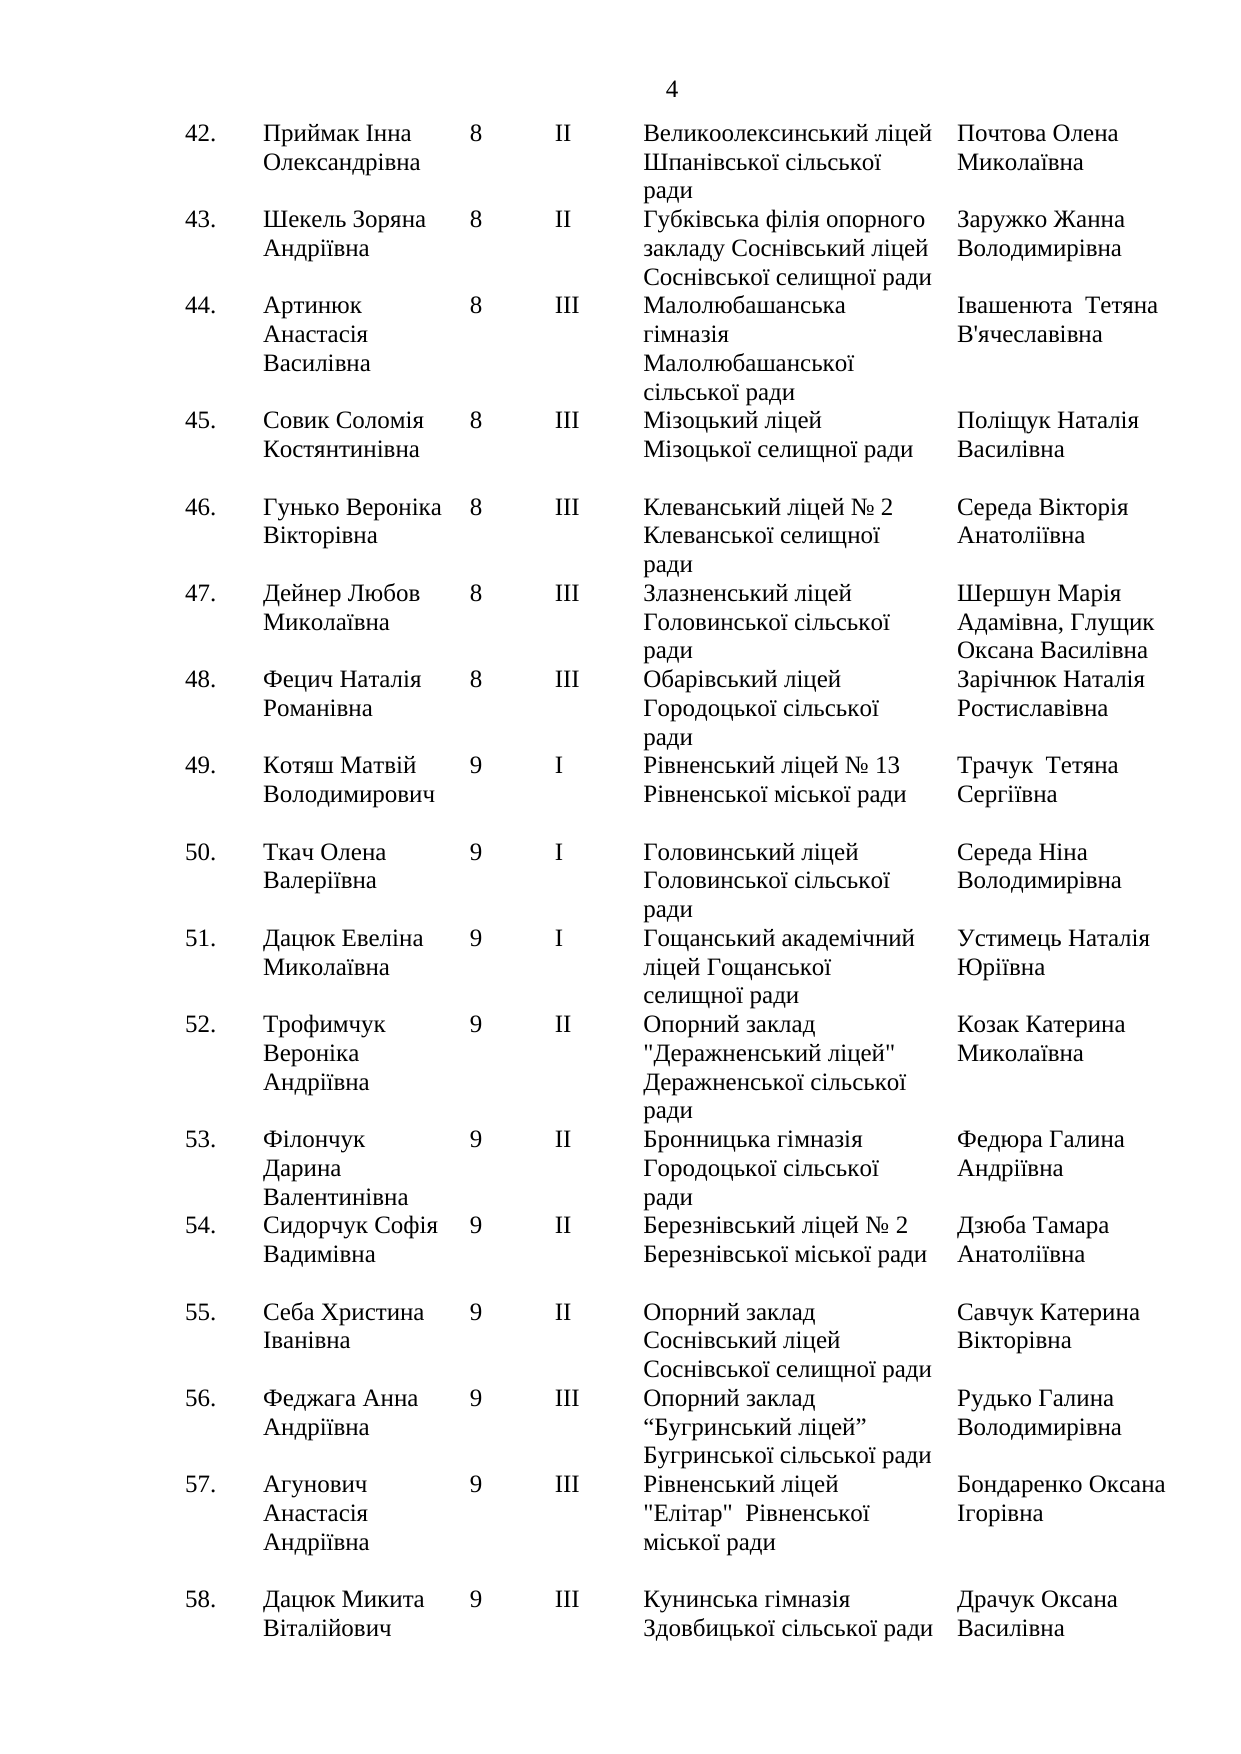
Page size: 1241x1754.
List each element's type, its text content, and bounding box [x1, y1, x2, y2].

table_cell Середа Ніна Володимирівна [946, 837, 1182, 923]
table_cell ІІ [543, 1009, 632, 1124]
table_cell Рівненський ліцей "Елітар" Рівненської міської ради [632, 1469, 946, 1584]
table_cell Драчук Оксана Василівна [946, 1584, 1182, 1642]
table_cell ІІ [543, 118, 632, 204]
table_cell Агунович Анастасія Андріївна [252, 1469, 458, 1584]
table_cell [178, 578, 252, 664]
table_cell 9 [458, 1469, 543, 1584]
table_cell Сидорчук Софія Вадимівна [252, 1211, 458, 1297]
table_cell Злазненський ліцей Головинської сільської ради [632, 578, 946, 664]
table_cell 9 [458, 923, 543, 1009]
table_cell Губківська філія опорного закладу Соснівський ліцей Соснівської селищної ради [632, 204, 946, 291]
table_cell [178, 1584, 252, 1642]
table_cell ІІ [543, 204, 632, 291]
table_cell Дацюк Евеліна Миколаївна [252, 923, 458, 1009]
table_cell ІІІ [543, 1469, 632, 1584]
table_cell 9 [458, 1211, 543, 1297]
table_cell І [543, 837, 632, 923]
table_cell Середа Вікторія Анатоліївна [946, 492, 1182, 578]
table_cell Березнівський ліцей № 2 Березнівської міської ради [632, 1211, 946, 1297]
table_cell Рудько Галина Володимирівна [946, 1383, 1182, 1469]
table_cell 9 [458, 751, 543, 837]
table_cell Поліщук Наталія Василівна [946, 406, 1182, 492]
table_cell [178, 1211, 252, 1297]
table_cell Себа Христина Іванівна [252, 1297, 458, 1383]
table_cell 8 [458, 578, 543, 664]
table_cell Ткач Олена Валеріївна [252, 837, 458, 923]
table_cell Котяш Матвій Володимирович [252, 751, 458, 837]
table_cell [178, 1009, 252, 1124]
table_cell 9 [458, 1383, 543, 1469]
table_cell Опорний заклад "Деражненський ліцей" Деражненської сільської ради [632, 1009, 946, 1124]
table_cell Опорний заклад Соснівський ліцей Соснівської селищної ради [632, 1297, 946, 1383]
table_cell Трачук Тетяна Сергіївна [946, 751, 1182, 837]
table_cell [178, 118, 252, 204]
table_cell Трофимчук Вероніка Андріївна [252, 1009, 458, 1124]
table_cell Устимець Наталія Юріївна [946, 923, 1182, 1009]
table_cell Шершун Марія Адамівна, Глущик Оксана Василівна [946, 578, 1182, 664]
table_cell ІІІ [543, 664, 632, 751]
table_cell [178, 923, 252, 1009]
table_cell 8 [458, 204, 543, 291]
table_cell Дацюк Микита Віталійович [252, 1584, 458, 1642]
table_cell Зарічнюк Наталія Ростиславівна [946, 664, 1182, 751]
table_cell 9 [458, 1124, 543, 1211]
table_cell 8 [458, 406, 543, 492]
table_cell ІІІ [543, 1584, 632, 1642]
table_cell Кунинська гімназія Здовбицької сільської ради [632, 1584, 946, 1642]
table_cell Головинський ліцей Головинської сільської ради [632, 837, 946, 923]
table_cell Заружко Жанна Володимирівна [946, 204, 1182, 291]
table_cell [178, 1469, 252, 1584]
table_cell [178, 492, 252, 578]
table_cell І [543, 751, 632, 837]
table_cell ІІ [543, 1124, 632, 1211]
table_cell Козак Катерина Миколаївна [946, 1009, 1182, 1124]
table_cell 9 [458, 1009, 543, 1124]
table_cell [178, 664, 252, 751]
table_cell Дзюба Тамара Анатоліївна [946, 1211, 1182, 1297]
table_cell Савчук Катерина Вікторівна [946, 1297, 1182, 1383]
table_cell Бронницька гімназія Городоцької сільської ради [632, 1124, 946, 1211]
table_cell 8 [458, 118, 543, 204]
table_cell [178, 1297, 252, 1383]
table_cell Фецич Наталія Романівна [252, 664, 458, 751]
table_cell Великоолексинський ліцей Шпанівської сільської ради [632, 118, 946, 204]
table_cell Обарівський ліцей Городоцької сільської ради [632, 664, 946, 751]
table_cell ІІІ [543, 291, 632, 406]
table_cell 9 [458, 1297, 543, 1383]
table_cell Гунько Вероніка Вікторівна [252, 492, 458, 578]
table_cell Рівненський ліцей № 13 Рівненської міської ради [632, 751, 946, 837]
table_cell [178, 837, 252, 923]
table_cell Совик Соломія Костянтинівна [252, 406, 458, 492]
table_cell ІІ [543, 1211, 632, 1297]
table_cell І [543, 923, 632, 1009]
table_cell [178, 291, 252, 406]
table_cell Приймак Інна Олександрівна [252, 118, 458, 204]
table_cell ІІІ [543, 1383, 632, 1469]
table_cell Бондаренко Оксана Ігорівна [946, 1469, 1182, 1584]
table_cell Опорний заклад “Бугринський ліцей” Бугринської сільської ради [632, 1383, 946, 1469]
table_cell Івашенюта Тетяна В'ячеславівна [946, 291, 1182, 406]
table_cell Філончук Дарина Валентинівна [252, 1124, 458, 1211]
table_cell Клеванський ліцей № 2 Клеванської селищної ради [632, 492, 946, 578]
table_cell ІІІ [543, 406, 632, 492]
table_cell Мізоцький ліцей Мізоцької селищної ради [632, 406, 946, 492]
table_cell Почтова Олена Миколаївна [946, 118, 1182, 204]
table_cell [178, 751, 252, 837]
table_cell 8 [458, 664, 543, 751]
table_cell 9 [458, 837, 543, 923]
table_cell [178, 1124, 252, 1211]
table_cell Федюра Галина Андріївна [946, 1124, 1182, 1211]
table_cell [178, 204, 252, 291]
table_cell 8 [458, 492, 543, 578]
table_cell Гощанський академічний ліцей Гощанської селищної ради [632, 923, 946, 1009]
table_cell [178, 1383, 252, 1469]
table_cell ІІ [543, 1297, 632, 1383]
table_cell Дейнер Любов Миколаївна [252, 578, 458, 664]
table_cell Шекель Зоряна Андріївна [252, 204, 458, 291]
table_cell 9 [458, 1584, 543, 1642]
table_cell [178, 406, 252, 492]
table_cell Феджага Анна Андріївна [252, 1383, 458, 1469]
table_cell Малолюбашанська гімназія Малолюбашанської сільської ради [632, 291, 946, 406]
table_cell 8 [458, 291, 543, 406]
table_cell ІІІ [543, 578, 632, 664]
table_cell ІІІ [543, 492, 632, 578]
table_cell Артинюк Анастасія Василівна [252, 291, 458, 406]
